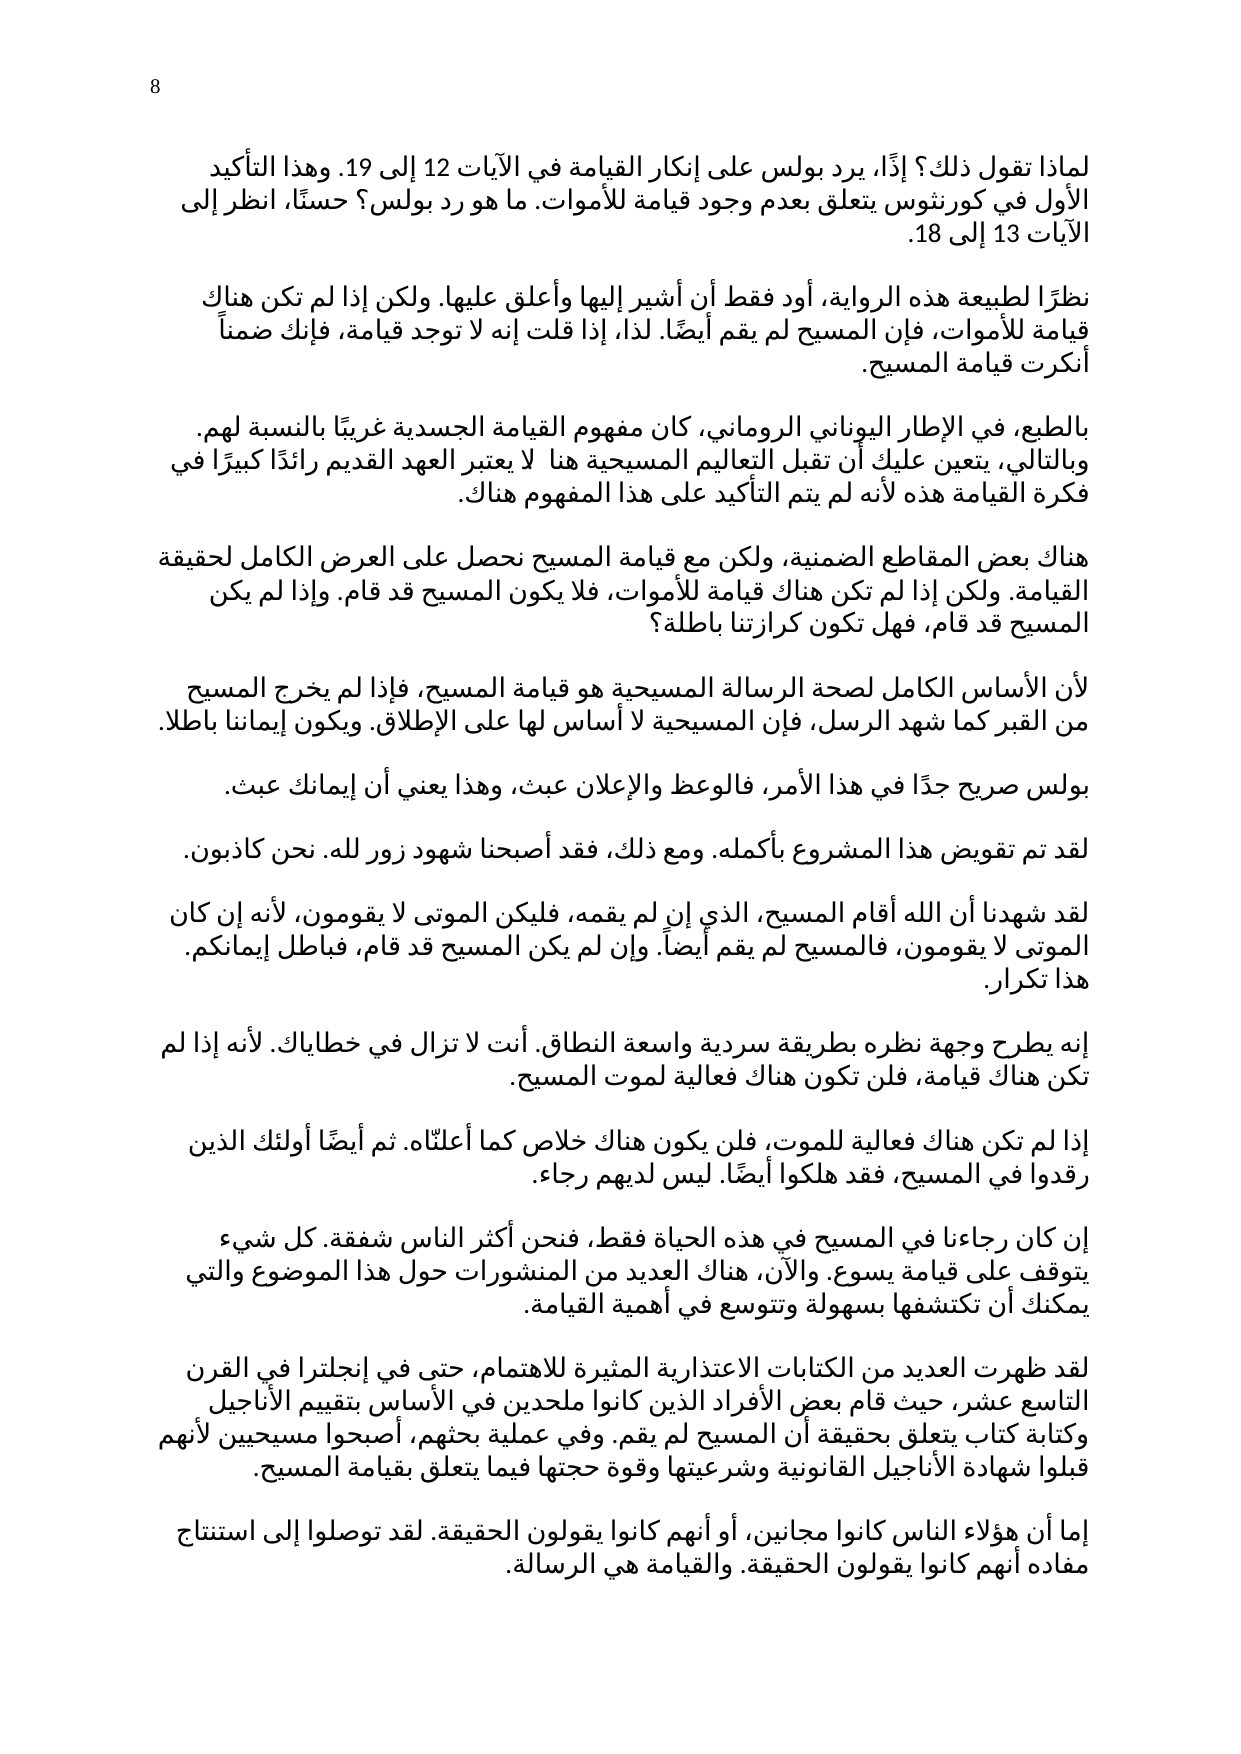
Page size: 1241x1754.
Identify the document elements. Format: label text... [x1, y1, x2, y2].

text إن كان رجاءنا في المسيح في هذه الحياة فقط، فنحن أكثر الناس شفقة. كل شيء يتوقف على قيامة يسوع. والآن، هناك العديد من المنشورات حول هذا الموضوع والتي يمكنك أن تكتشفها بسهولة وتتوسع في أهمية القيامة. [150, 1221, 1090, 1320]
text لقد شهدنا أن الله أقام المسيح، الذي إن لم يقمه، فليكن الموتى لا يقومون، لأنه إن كان الموتى لا يقومون، فالمسيح لم يقم أيضاً. وإن لم يكن المسيح قد قام، فباطل إيمانكم. هذا تكرار. [150, 896, 1090, 995]
text لقد تم تقويض هذا المشروع بأكمله. ومع ذلك، فقد أصبحنا شهود زور لله. نحن كاذبون. [150, 832, 1090, 865]
text لأن الأساس الكامل لصحة الرسالة المسيحية هو قيامة المسيح، فإذا لم يخرج المسيح من القبر كما شهد الرسل، فإن المسيحية لا أساس لها على الإطلاق. ويكون إيماننا باطلا. [150, 671, 1090, 737]
text هناك بعض المقاطع الضمنية، ولكن مع قيامة المسيح نحصل على العرض الكامل لحقيقة القيامة. ولكن إذا لم تكن هناك قيامة للأموات، فلا يكون المسيح قد قام. وإذا لم يكن المسيح قد قام، فهل تكون كرازتنا باطلة؟ [150, 541, 1090, 640]
text لقد ظهرت العديد من الكتابات الاعتذارية المثيرة للاهتمام، حتى في إنجلترا في القرن التاسع عشر، حيث قام بعض الأفراد الذين كانوا ملحدين في الأساس بتقييم الأناجيل وكتابة كتاب يتعلق بحقيقة أن المسيح لم يقم. وفي عملية بحثهم، أصبحوا مسيحيين لأنهم قبلوا شهادة الأناجيل القانونية وشرعيتها وقوة حجتها فيما يتعلق بقيامة المسيح. [150, 1351, 1090, 1483]
text بالطبع، في الإطار اليوناني الروماني، كان مفهوم القيامة الجسدية غريبًا بالنسبة لهم. وبالتالي، يتعين عليك أن تقبل التعاليم المسيحية هنا. لا يعتبر العهد القديم رائدًا كبيرًا في فكرة القيامة هذه لأنه لم يتم التأكيد على هذا المفهوم هناك. [150, 410, 1090, 509]
text بولس صريح جدًا في هذا الأمر، فالوعظ والإعلان عبث، وهذا يعني أن إيمانك عبث. [150, 768, 1090, 801]
text إنه يطرح وجهة نظره بطريقة سردية واسعة النطاق. أنت لا تزال في خطاياك. لأنه إذا لم تكن هناك قيامة، فلن تكون هناك فعالية لموت المسيح. [150, 1027, 1090, 1093]
text إذا لم تكن هناك فعالية للموت، فلن يكون هناك خلاص كما أعلنّاه. ثم أيضًا أولئك الذين رقدوا في المسيح، فقد هلكوا أيضًا. ليس لديهم رجاء. [150, 1124, 1090, 1190]
text نظرًا لطبيعة هذه الرواية، أود فقط أن أشير إليها وأعلق عليها. ولكن إذا لم تكن هناك قيامة للأموات، فإن المسيح لم يقم أيضًا. لذا، إذا قلت إنه لا توجد قيامة، فإنك ضمناً أنكرت قيامة المسيح. [150, 280, 1090, 379]
text لماذا تقول ذلك؟ إذًا، يرد بولس على إنكار القيامة في الآيات 12 إلى 19. وهذا التأكيد الأول في كورنثوس يتعلق بعدم وجود قيامة للأموات. ما هو رد بولس؟ حسنًا، انظر إلى الآيات 13 إلى 18. [150, 150, 1090, 249]
text إما أن هؤلاء الناس كانوا مجانين، أو أنهم كانوا يقولون الحقيقة. لقد توصلوا إلى استنتاج مفاده أنهم كانوا يقولون الحقيقة. والقيامة هي الرسالة. [150, 1514, 1090, 1580]
